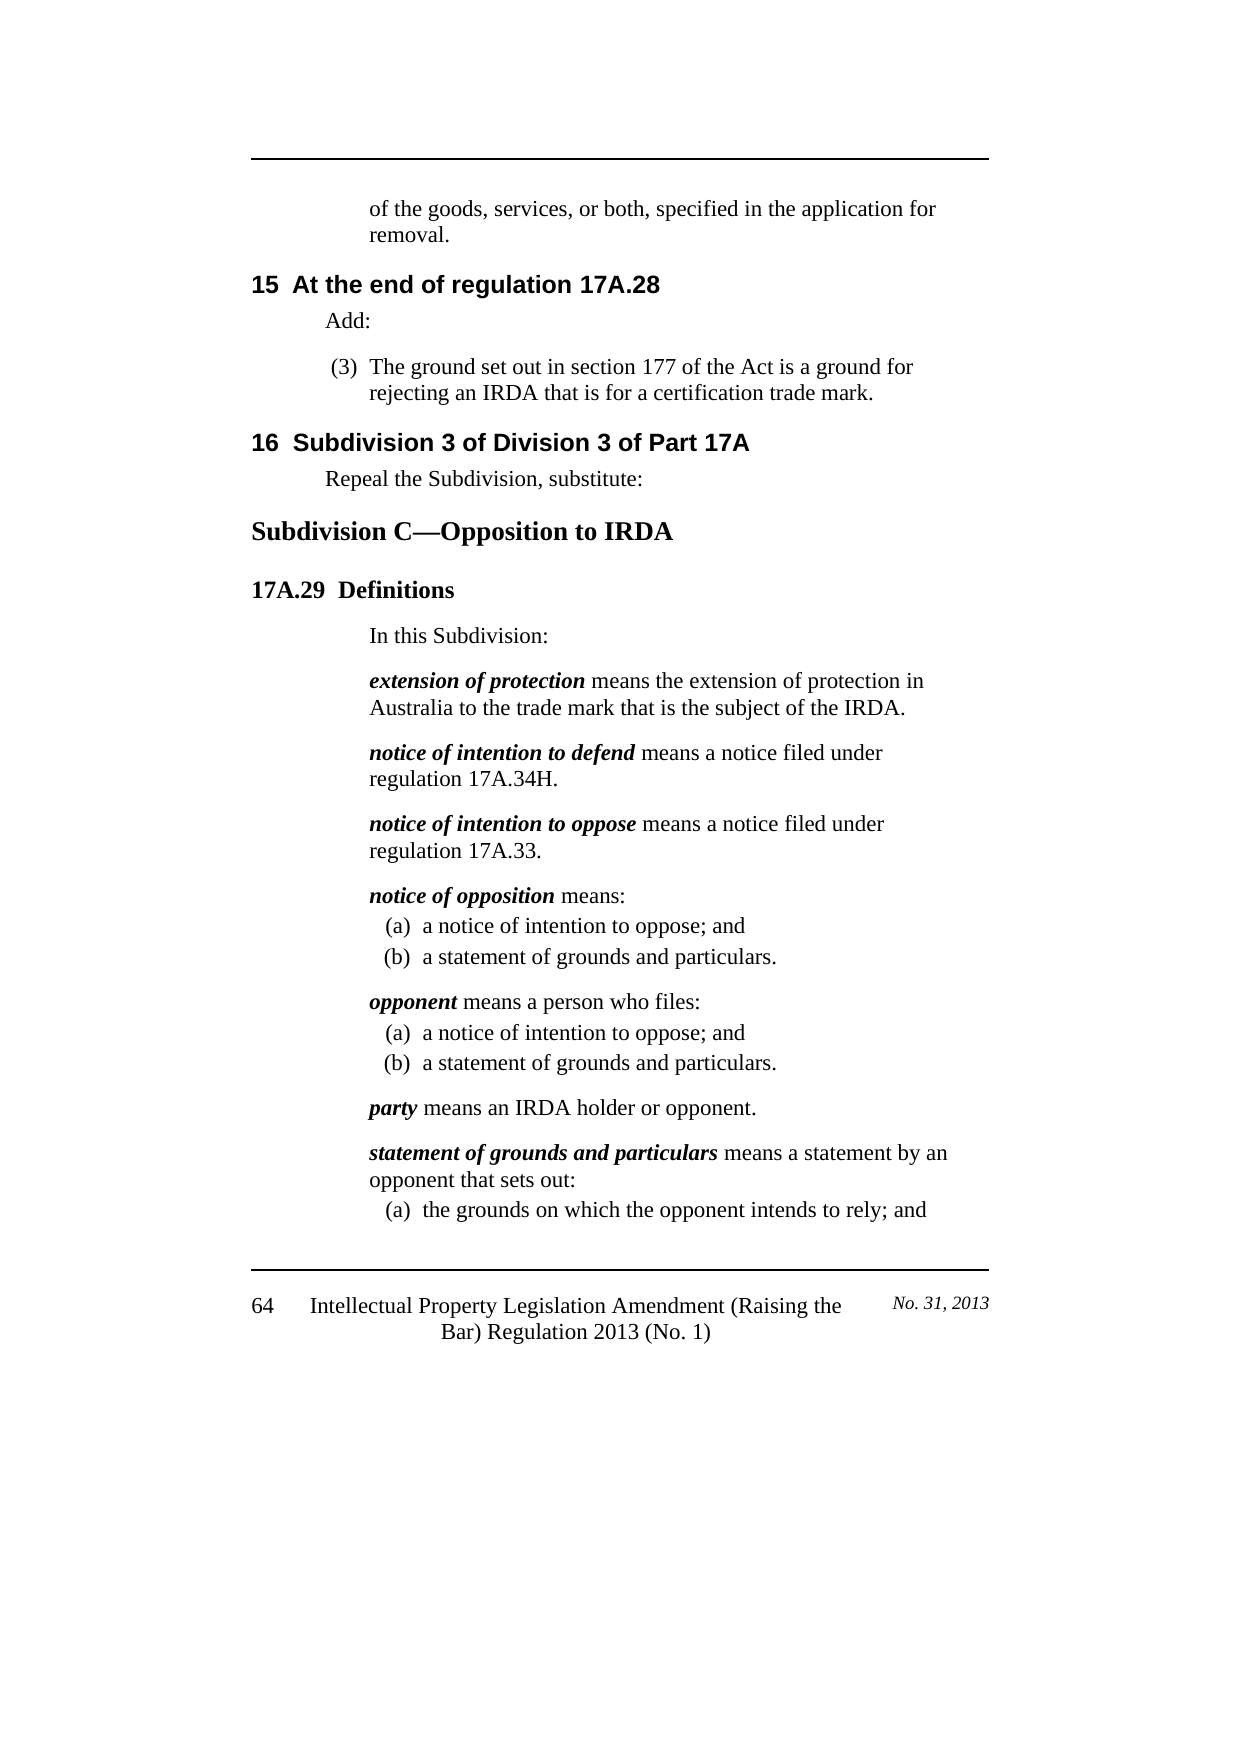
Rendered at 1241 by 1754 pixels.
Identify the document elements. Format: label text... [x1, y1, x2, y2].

text notice of opposition means: [369, 882, 989, 908]
text In this Subdivision: [251, 622, 989, 649]
text (a) a notice of intention to oppose; and [251, 912, 989, 939]
text party means an IRDA holder or opponent. [369, 1094, 989, 1121]
text notice of intention to defend means a notice filed under regulation 17A.34H. [369, 739, 989, 792]
text (a) a notice of intention to oppose; and [251, 1019, 989, 1045]
text opponent means a person who files: [369, 988, 989, 1014]
text (a) the grounds on which the opponent intends to rely; and [251, 1196, 989, 1223]
text (b) a statement of grounds and particulars. [251, 943, 989, 969]
text Add: [325, 308, 989, 334]
text 17A.29 Definitions [251, 575, 989, 604]
text notice of intention to oppose means a notice filed under regulation 17A.33. [369, 811, 989, 863]
text Subdivision C—Opposition to IRDA [251, 515, 989, 546]
text statement of grounds and particulars means a statement by an opponent that sets out: [369, 1139, 989, 1192]
text (b) a statement of grounds and particulars. [251, 1049, 989, 1076]
text 16 Subdivision 3 of Division 3 of Part 17A [251, 428, 989, 457]
text (3) The ground set out in section 177 of the Act is a ground for rejecting an IRDA that is for a certification trade mark. [251, 353, 989, 405]
text Repeal the Subdivision, substitute: [325, 465, 989, 492]
text extension of protection means the extension of protection in Australia to the trade mark that is the subject of the IRDA. [369, 668, 989, 720]
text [251, 195, 989, 248]
text 15 At the end of regulation 17A.28 [251, 271, 989, 299]
